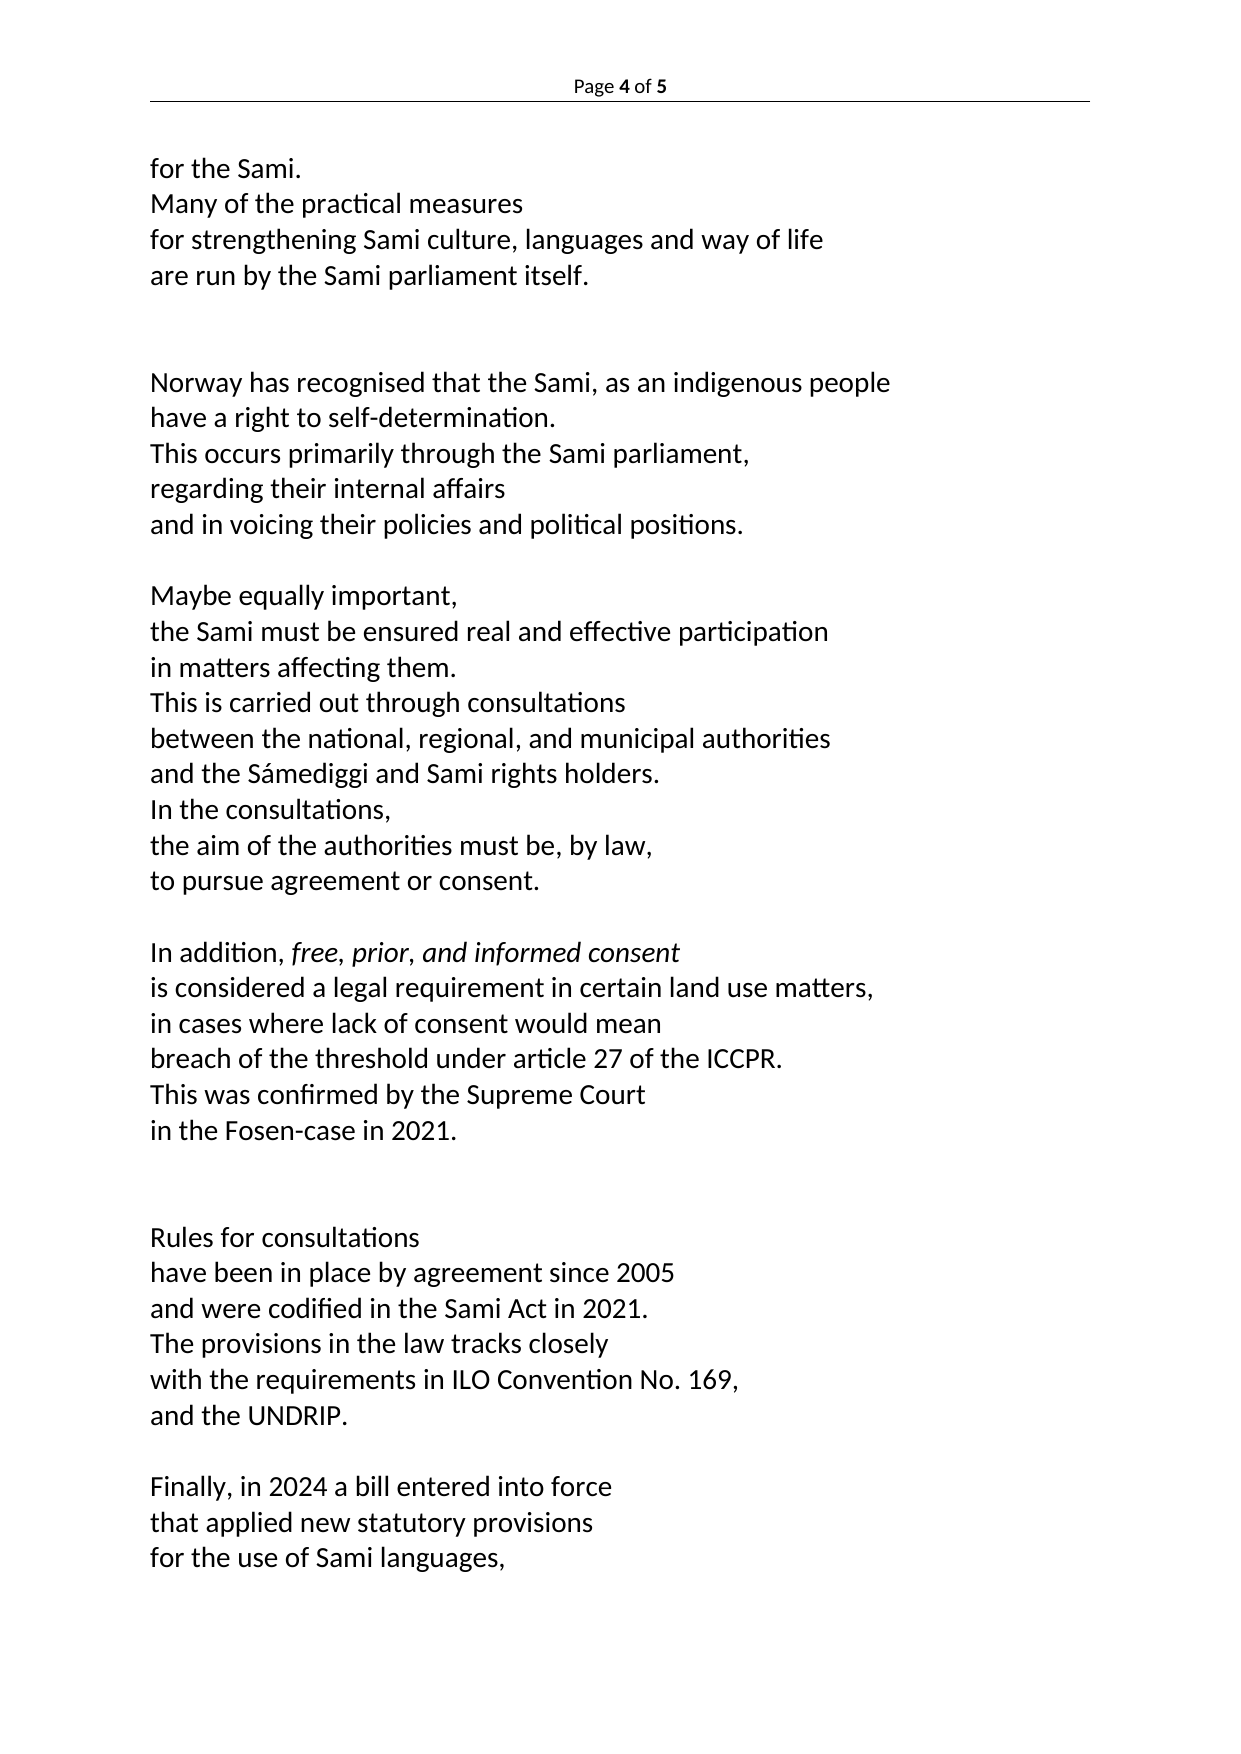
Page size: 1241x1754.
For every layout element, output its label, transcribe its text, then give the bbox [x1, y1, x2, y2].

text Norway has recognised that the Sami, as an indigenous people [150, 364, 1090, 399]
text in the Fosen-case in 2021. [150, 1112, 1090, 1147]
text In the consultations, [150, 791, 1090, 827]
text have been in place by agreement since 2005 [150, 1254, 1090, 1290]
text breach of the threshold under article 27 of the ICCPR. [150, 1041, 1090, 1076]
text that applied new statutory provisions [150, 1504, 1090, 1539]
text in matters affecting them. [150, 649, 1090, 684]
text is considered a legal requirement in certain land use matters, [150, 969, 1090, 1005]
text for strengthening Sami culture, languages and way of life [150, 221, 1090, 257]
text have a right to self-determination. [150, 399, 1090, 435]
text with the requirements in ILO Convention No. 169, [150, 1361, 1090, 1397]
text and were codified in the Sami Act in 2021. [150, 1290, 1090, 1326]
text and the Sámediggi and Sami rights holders. [150, 756, 1090, 791]
text Maybe equally important, [150, 577, 1090, 613]
text and in voicing their policies and political positions. [150, 506, 1090, 542]
text This was confirmed by the Supreme Court [150, 1076, 1090, 1112]
text the Sami must be ensured real and effective participation [150, 613, 1090, 649]
text for the Sami. [150, 150, 1090, 186]
text regarding their internal affairs [150, 471, 1090, 506]
text Finally, in 2024 a bill entered into force [150, 1468, 1090, 1504]
text Many of the practical measures [150, 186, 1090, 221]
text In addition, free, prior, and informed consent [150, 934, 1090, 969]
text This is carried out through consultations [150, 684, 1090, 720]
text This occurs primarily through the Sami parliament, [150, 435, 1090, 471]
text in cases where lack of consent would mean [150, 1005, 1090, 1041]
text between the national, regional, and municipal authorities [150, 720, 1090, 756]
text and the UNDRIP. [150, 1397, 1090, 1432]
text are run by the Sami parliament itself. [150, 257, 1090, 292]
text the aim of the authorities must be, by law, [150, 827, 1090, 862]
text for the use of Sami languages, [150, 1539, 1090, 1575]
text The provisions in the law tracks closely [150, 1326, 1090, 1361]
text Rules for consultations [150, 1219, 1090, 1254]
text to pursue agreement or consent. [150, 862, 1090, 898]
